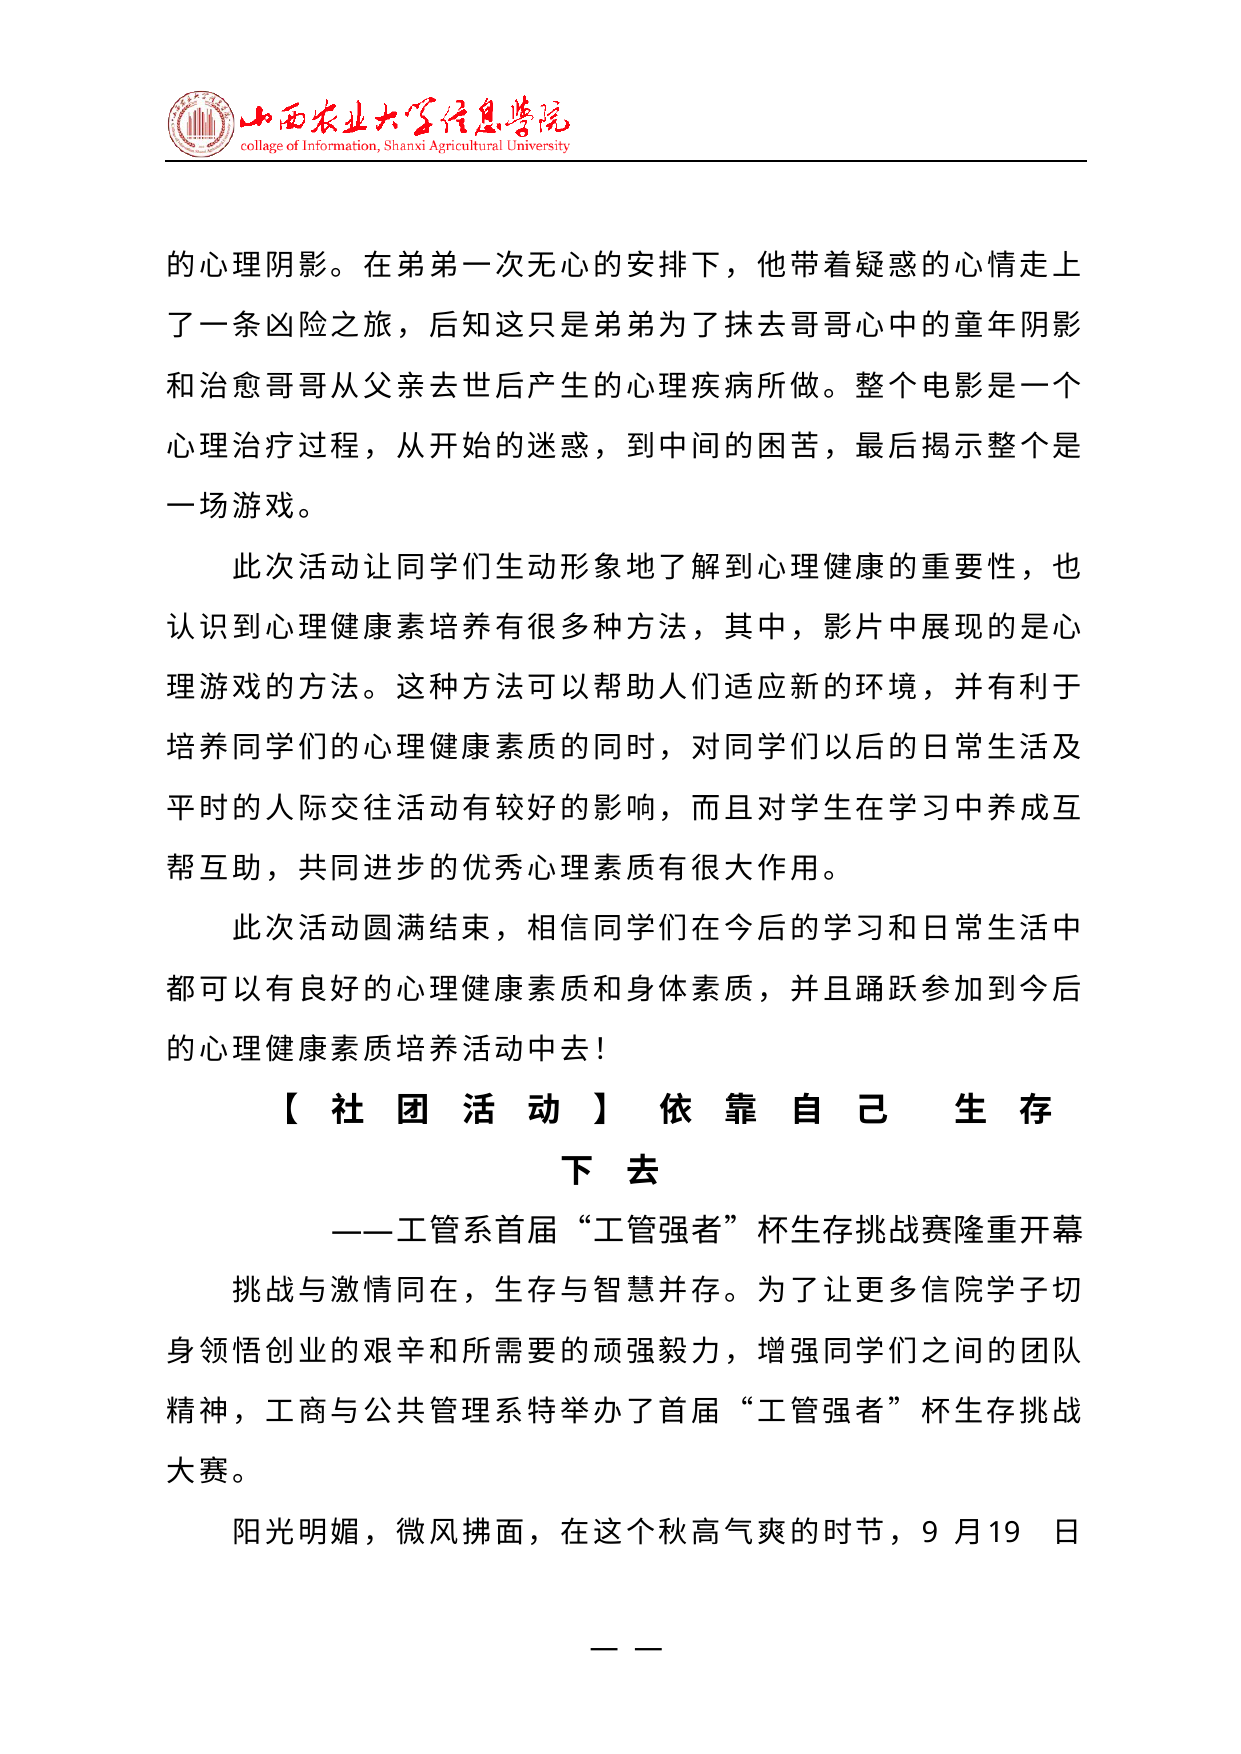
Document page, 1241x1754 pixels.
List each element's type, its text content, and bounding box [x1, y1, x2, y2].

text 此次活动圆满结束，相信同学们在今后的学习和日常生活中都可以有良好的心理健康素质和身体素质，并且踊跃参加到今后的心理健康素质培养活动中去！ [167, 896, 1085, 1077]
text 挑战与激情同在，生存与智慧并存。为了让更多信院学子切身领悟创业的艰辛和所需要的顽强毅力，增强同学们之间的团队精神，工商与公共管理系特举办了首届“工管强者”杯生存挑战大赛。 [167, 1258, 1085, 1499]
text ——工管系首届“工管强者”杯生存挑战赛隆重开幕 [167, 1198, 1085, 1258]
text 【社团活动】依靠自己 生存下去 [167, 1077, 1085, 1198]
text 阳光明媚，微风拂面，在这个秋高气爽的时节，9月19日中午，工商与公共管理系首届“工管强者”杯生存挑战大赛在我校小树林正式拉开帷幕。6个人8块钱进行为期三天的校外生活，同学们要靠自己的智慧和劳动自主生活，真正的生存挑战就要开始了。 [167, 1499, 1085, 1559]
picture [165, 88, 575, 158]
text 此次活动让同学们生动形象地了解到心理健康的重要性，也认识到心理健康素培养有很多种方法，其中，影片中展现的是心理游戏的方法。这种方法可以帮助人们适应新的环境，并有利于培养同学们的心理健康素质的同时，对同学们以后的日常生活及平时的人际交往活动有较好的影响，而且对学生在学习中养成互帮互助，共同进步的优秀心理素质有很大作用。 [167, 534, 1085, 896]
